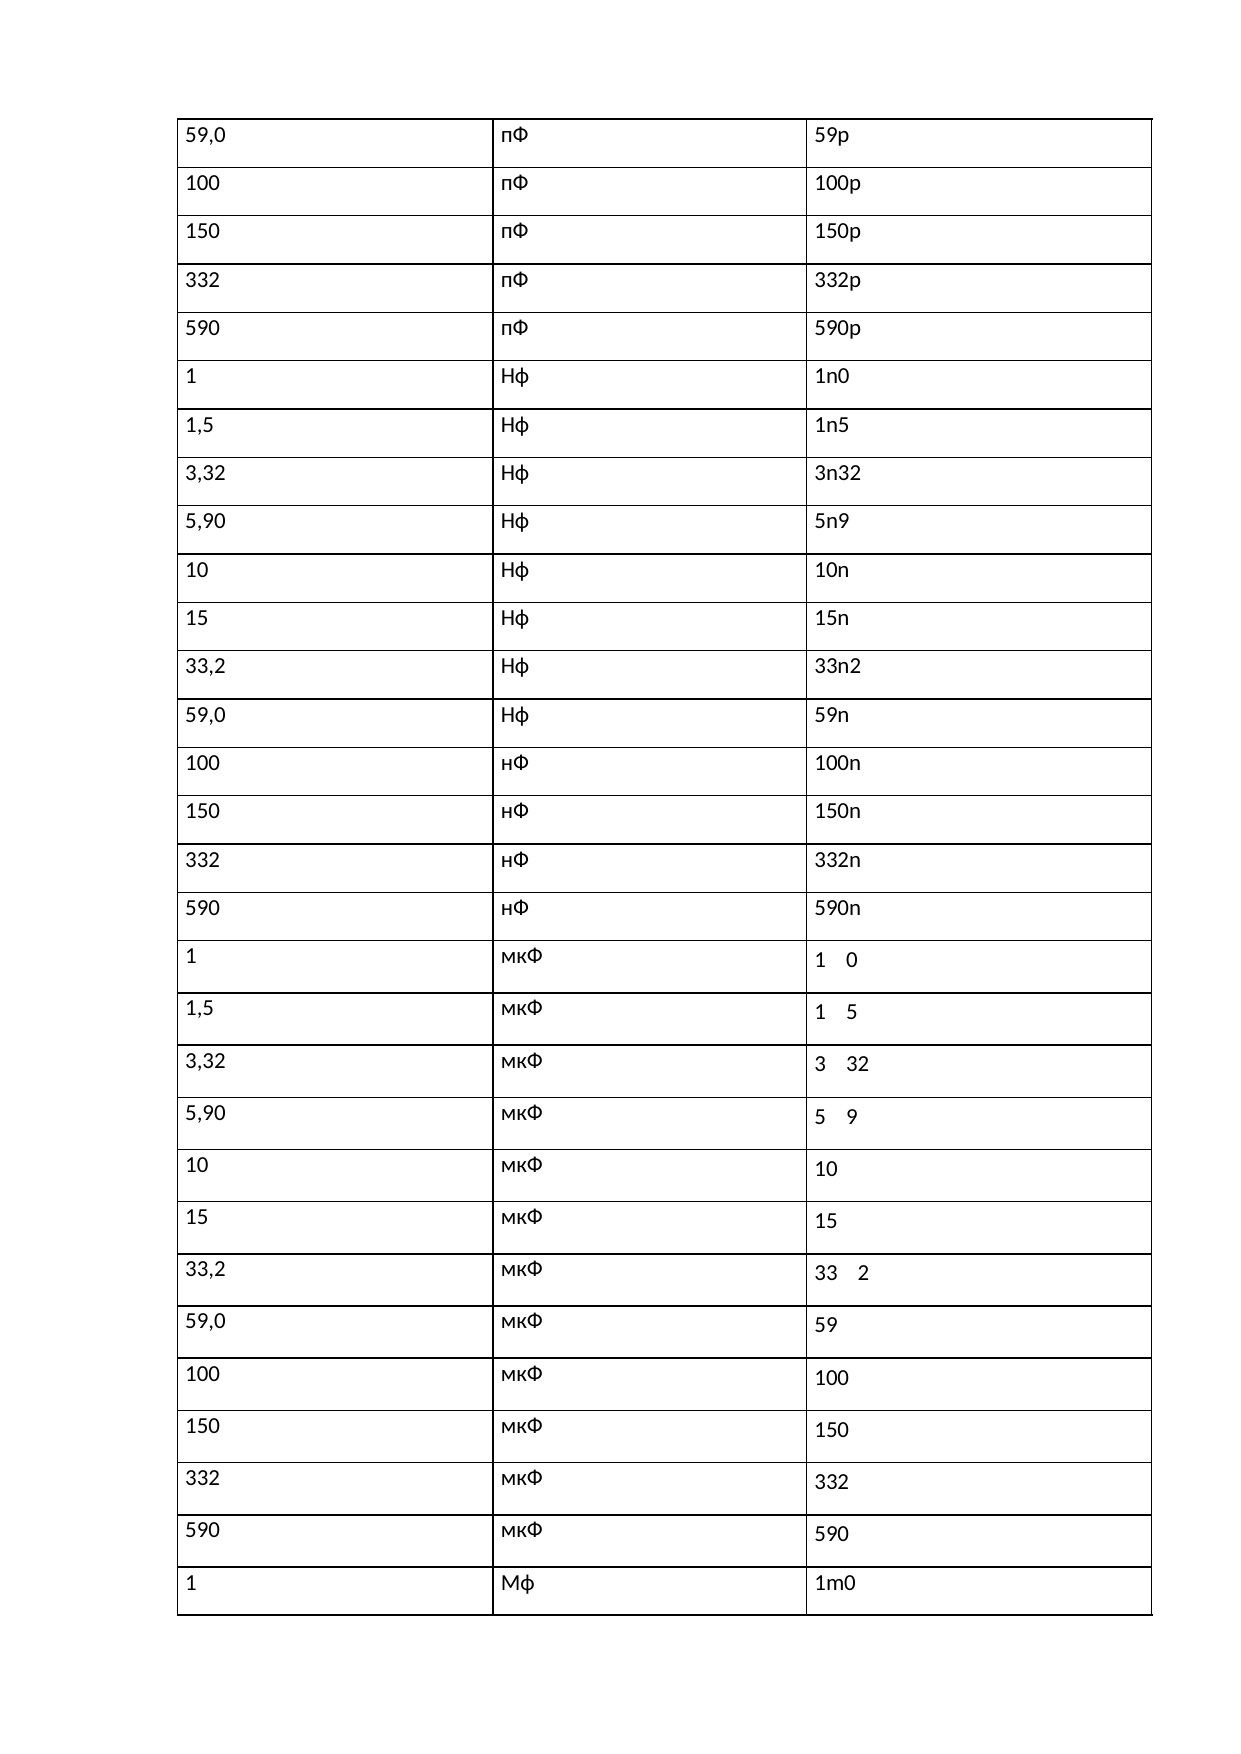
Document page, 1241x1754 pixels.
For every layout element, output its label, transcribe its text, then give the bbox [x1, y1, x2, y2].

table_cell 590р [807, 313, 1151, 360]
table_cell 590 [178, 1516, 492, 1566]
table_cell пФ [494, 313, 806, 360]
table_cell Нф [494, 361, 806, 408]
table_cell 590 [807, 1516, 1151, 1566]
table_cell Нф [494, 410, 806, 456]
table_cell мкФ [494, 1255, 806, 1305]
table_cell 150р [807, 216, 1151, 263]
table_cell 150n [807, 796, 1151, 843]
table_cell 59 [807, 1307, 1151, 1357]
table_cell Нф [494, 555, 806, 601]
table_cell 59,0 [178, 120, 492, 166]
table_cell 150 [178, 216, 492, 263]
table_cell 332 [807, 1463, 1151, 1514]
table_cell 150 [178, 796, 492, 843]
table_cell 5,90 [178, 506, 492, 553]
table_cell 15 [178, 1202, 492, 1253]
table_cell 590 [178, 893, 492, 940]
table_cell мкФ [494, 1202, 806, 1253]
table_cell 332n [807, 845, 1151, 891]
table_cell мкФ [494, 994, 806, 1044]
table_cell 1 [178, 361, 492, 408]
table_cell 100 [807, 1359, 1151, 1409]
table_cell Нф [494, 651, 806, 698]
table_cell 332 [178, 845, 492, 891]
table_cell 1m0 [807, 1568, 1151, 1614]
table_cell мкФ [494, 1098, 806, 1148]
table_cell мкФ [494, 1516, 806, 1566]
table_cell 150 [807, 1411, 1151, 1462]
table_cell нФ [494, 845, 806, 891]
table_cell 15 [807, 1202, 1151, 1253]
table_cell Нф [494, 700, 806, 746]
table_cell 1n0 [807, 361, 1151, 408]
table_cell 5n9 [807, 506, 1151, 553]
table_cell мкФ [494, 1307, 806, 1357]
table_cell мкФ [494, 1359, 806, 1409]
table_cell 332 [807, 1046, 1151, 1096]
table_cell 59р [807, 120, 1151, 166]
table_cell мкФ [494, 1150, 806, 1201]
table_cell пФ [494, 265, 806, 311]
table_cell 15n [807, 603, 1151, 650]
table_cell 3,32 [178, 458, 492, 505]
table_cell 59,0 [178, 700, 492, 746]
table_cell мкФ [494, 1046, 806, 1096]
table_cell 33,2 [178, 651, 492, 698]
table_cell 1n5 [807, 410, 1151, 456]
table_cell 1 [178, 941, 492, 992]
table_cell 332 [807, 1255, 1151, 1305]
table_cell 33,2 [178, 1255, 492, 1305]
table_cell 10 [178, 1150, 492, 1201]
table_cell 150 [178, 1411, 492, 1462]
table_cell 10 [807, 1150, 1151, 1201]
table_cell нФ [494, 893, 806, 940]
table_cell 1 [178, 1568, 492, 1614]
table_cell 100р [807, 168, 1151, 215]
table_cell Мф [494, 1568, 806, 1614]
table_cell 10 [807, 941, 1151, 992]
table_cell 33n2 [807, 651, 1151, 698]
table_cell нФ [494, 796, 806, 843]
table_cell Нф [494, 506, 806, 553]
table_cell 59n [807, 700, 1151, 746]
table_cell мкФ [494, 941, 806, 992]
table_cell мкФ [494, 1463, 806, 1514]
table_cell пФ [494, 216, 806, 263]
table_cell пФ [494, 120, 806, 166]
table_cell нФ [494, 748, 806, 795]
table_cell Нф [494, 603, 806, 650]
table_cell 10n [807, 555, 1151, 601]
table_cell Нф [494, 458, 806, 505]
table_cell 100 [178, 1359, 492, 1409]
table_cell 59,0 [178, 1307, 492, 1357]
table_cell 15 [807, 994, 1151, 1044]
table_cell 590n [807, 893, 1151, 940]
table_cell мкФ [494, 1411, 806, 1462]
table_cell пФ [494, 168, 806, 215]
table_cell 332 [178, 265, 492, 311]
table_cell 332р [807, 265, 1151, 311]
table_cell 15 [178, 603, 492, 650]
table_cell 3,32 [178, 1046, 492, 1096]
table_cell 332 [178, 1463, 492, 1514]
table_cell 590 [178, 313, 492, 360]
table_cell 1,5 [178, 994, 492, 1044]
table_cell 3n32 [807, 458, 1151, 505]
table_cell 59 [807, 1098, 1151, 1148]
table_cell 1,5 [178, 410, 492, 456]
table_cell 100 [178, 748, 492, 795]
table_cell 10 [178, 555, 492, 601]
table_cell 100n [807, 748, 1151, 795]
table_cell 5,90 [178, 1098, 492, 1148]
table_cell 100 [178, 168, 492, 215]
